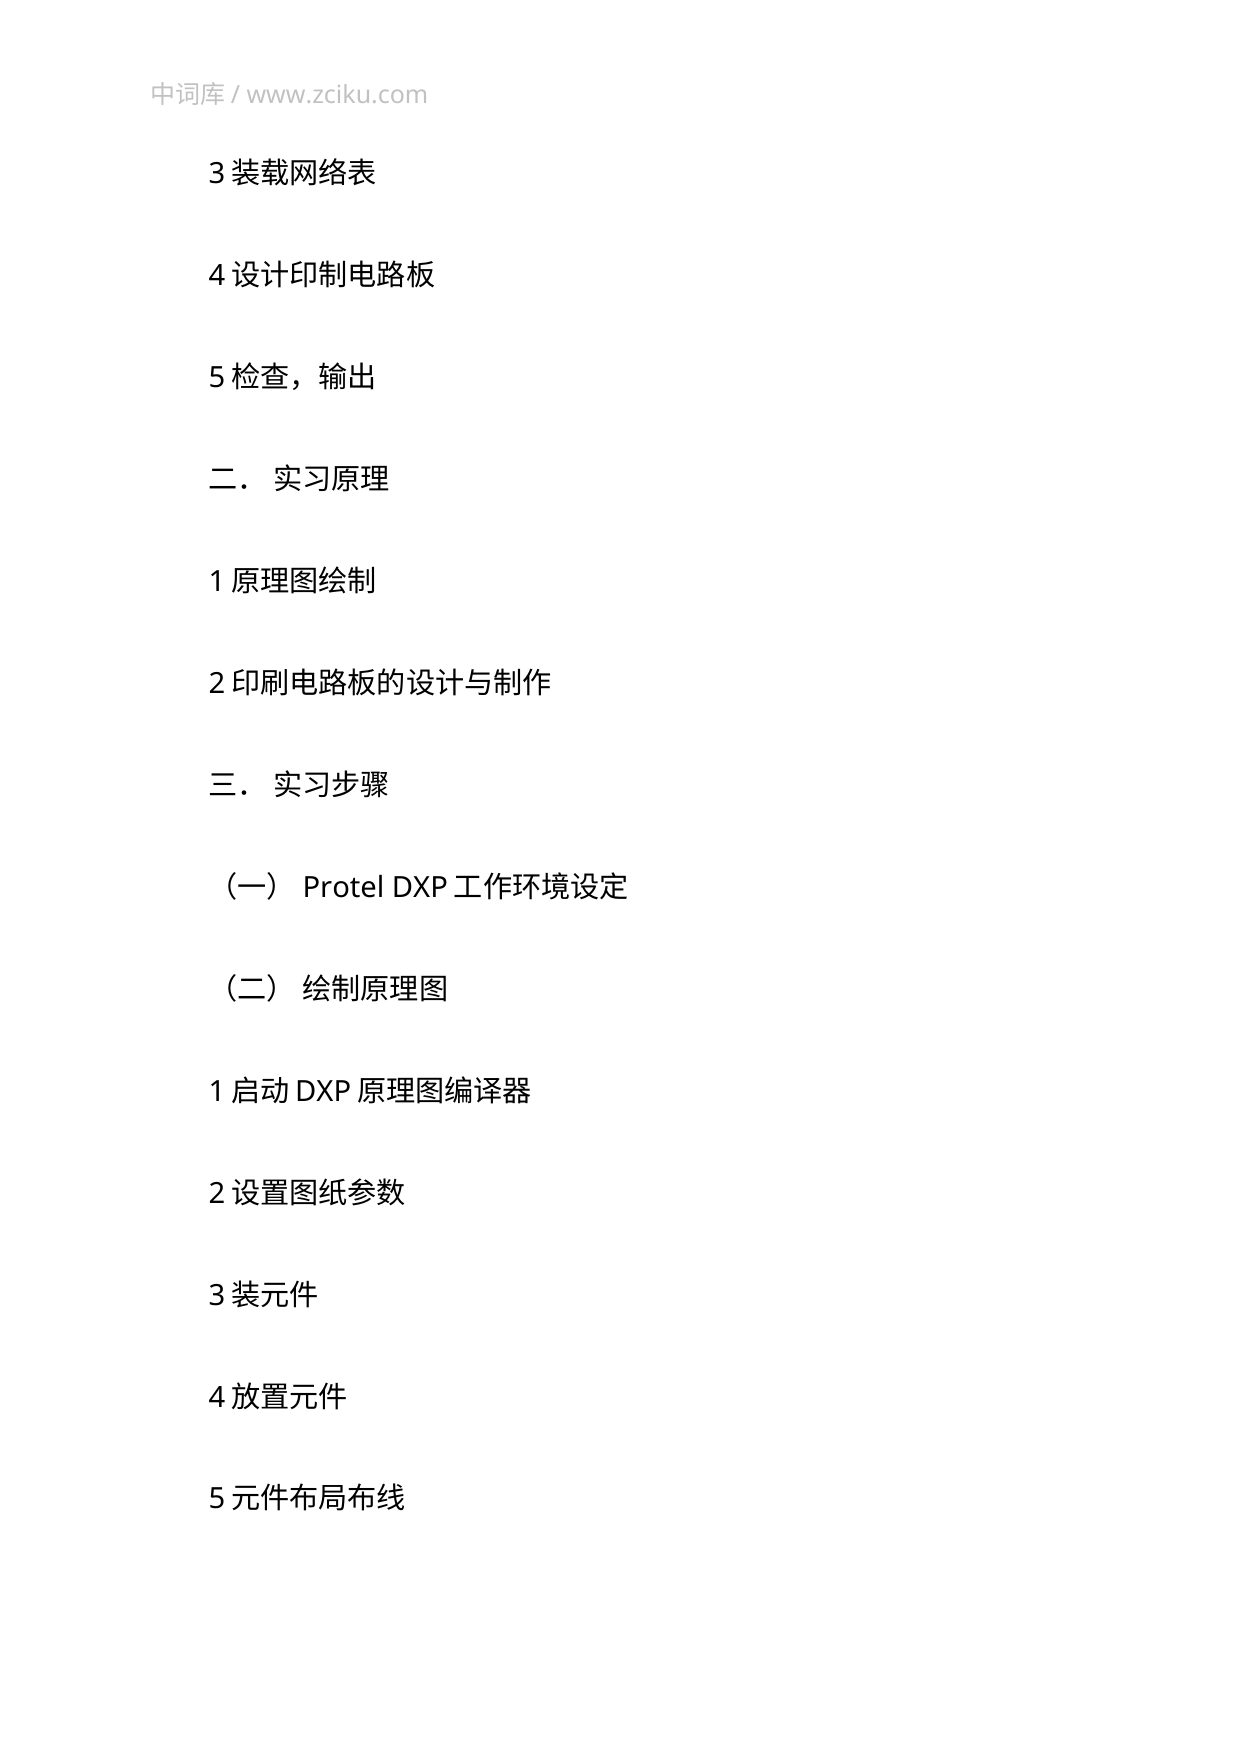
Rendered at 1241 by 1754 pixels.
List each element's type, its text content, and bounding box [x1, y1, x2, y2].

text 3装载网络表 [150, 150, 1090, 192]
text 2设置图纸参数 [150, 1169, 1090, 1212]
text 4设计印制电路板 [150, 252, 1090, 294]
text 4放置元件 [150, 1373, 1090, 1416]
text 3装元件 [150, 1271, 1090, 1313]
text 1启动DXP原理图编译器 [150, 1067, 1090, 1109]
text （二） 绘制原理图 [150, 965, 1090, 1008]
text 2印刷电路板的设计与制作 [150, 660, 1090, 702]
text 1原理图绘制 [150, 558, 1090, 600]
text 5元件布局布线 [150, 1475, 1090, 1517]
text （一） Protel DXP工作环境设定 [150, 863, 1090, 906]
text 三． 实习步骤 [150, 762, 1090, 804]
text 5检查，输出 [150, 354, 1090, 396]
text 二． 实习原理 [150, 456, 1090, 498]
